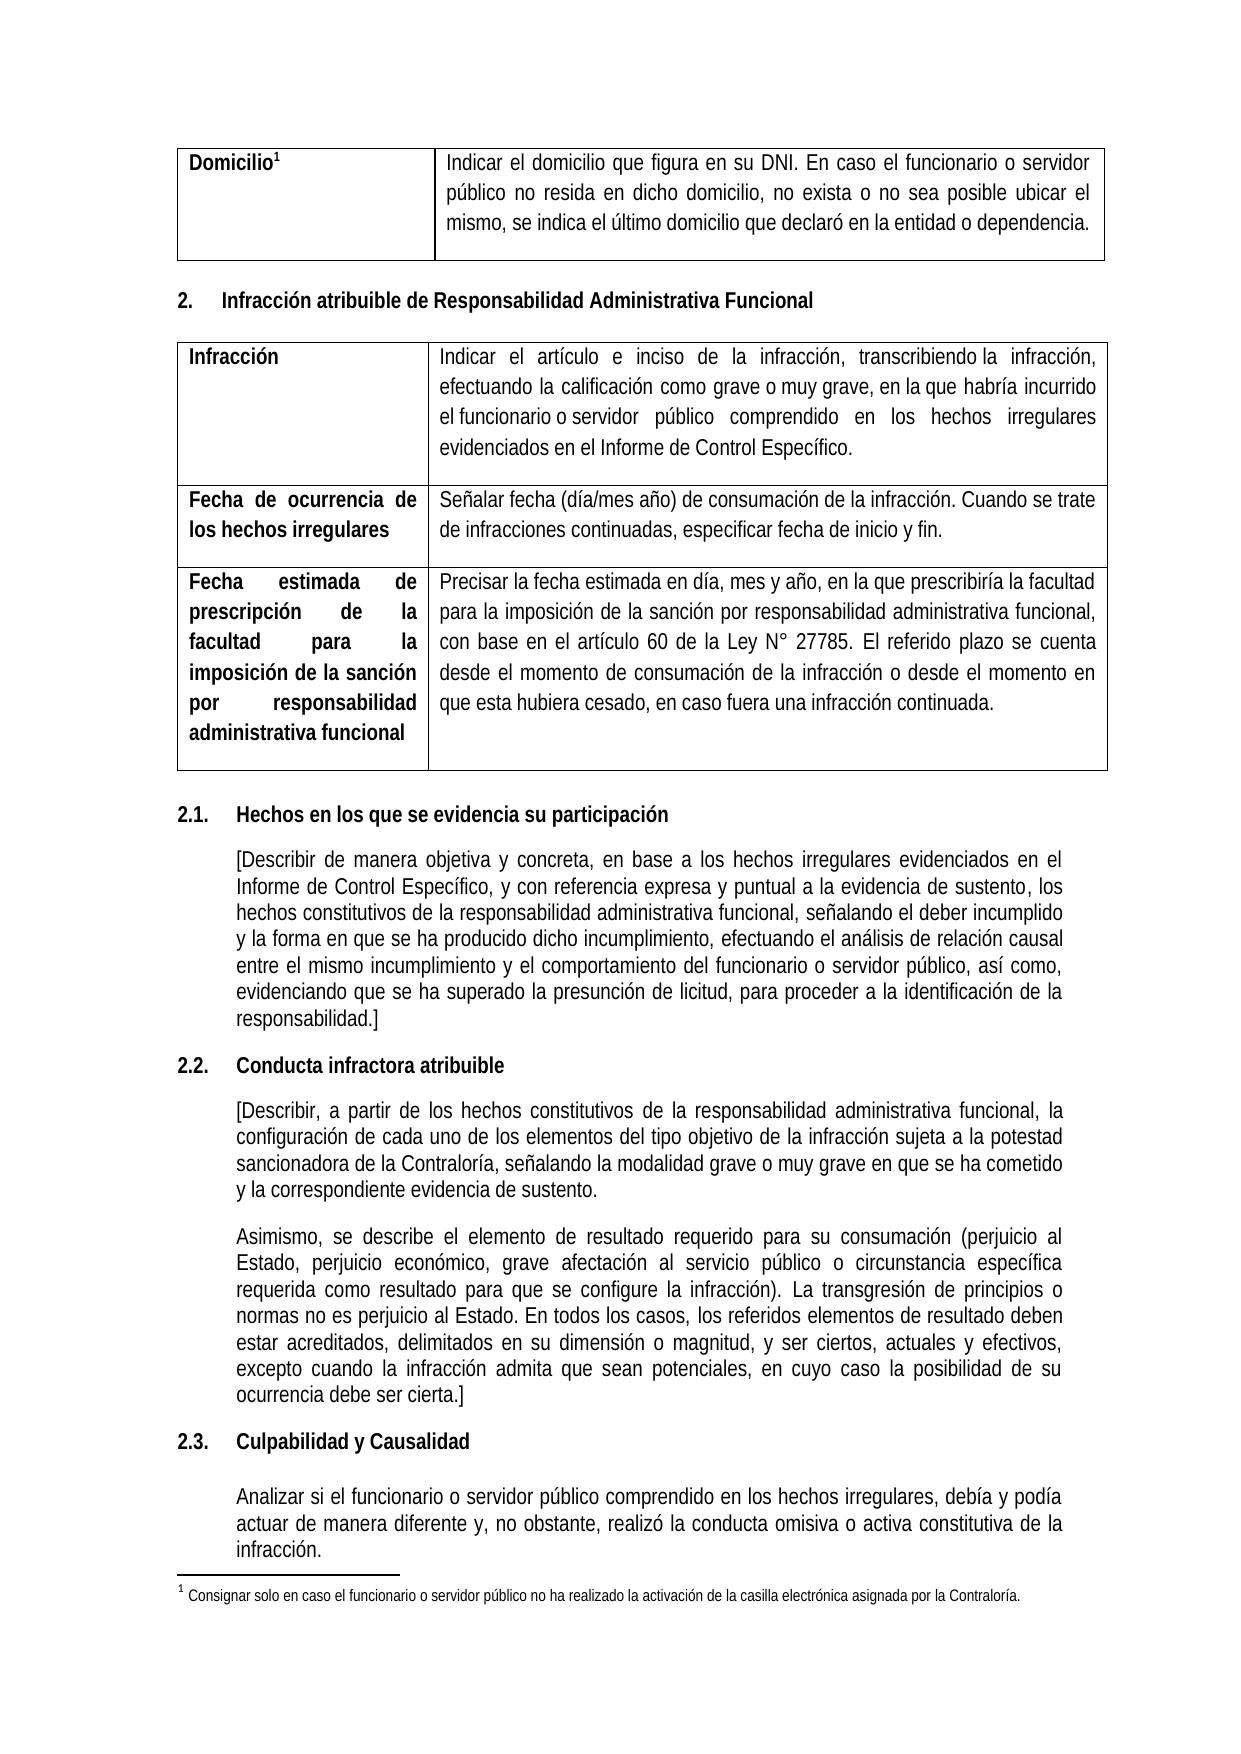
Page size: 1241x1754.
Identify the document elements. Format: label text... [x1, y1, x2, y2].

table_cell Señalar fecha (día/mes año) de consumación de la infracción. Cuando se trate de infracciones continuadas, especificar fecha de inicio y fin. [429, 486, 1107, 567]
list Culpabilidad y Causalidad [177, 1428, 1063, 1455]
table_cell Precisar la fecha estimada en día, mes y año, en la que prescribiría la facultad para la imposición de la sanción por responsabilidad administrativa funcional, con base en el artículo 60 de la Ley N° 27785. El referido plazo se cuenta desde el momento de consumación de la infracción o desde el momento en que esta hubiera cesado, en caso fuera una infracción continuada. [429, 568, 1107, 770]
table_cell Fecha de ocurrencia de los hechos irregulares [178, 486, 428, 567]
table_cell Fecha estimada de prescripción de la facultad para la imposición de la sanción por responsabilidad administrativa funcional [178, 568, 428, 770]
table_header Indicar el artículo e inciso de la infracción, transcribiendo la infracción, efectuando la calificación como grave o muy grave, en la que habría incurrido el funcionario o servidor público comprendido en los hechos irregulares evidenciados en el Informe de Control Específico. [429, 343, 1107, 484]
list Conducta infractora atribuible [177, 1052, 1063, 1078]
table_cell Domicilio [178, 149, 434, 260]
list Hechos en los que se evidencia su participación [177, 801, 1063, 828]
text Analizar si el funcionario o servidor público comprendido en los hechos irregulares, debía y podía actuar de manera diferente y, no obstante, realizó la conducta omisiva o activa constitutiva de la infracción. [236, 1483, 1063, 1562]
table_header Infracción [178, 343, 428, 484]
text [Describir de manera objetiva y concreta, en base a los hechos irregulares evidenciados en el Informe de Control Específico, y con referencia expresa y puntual a la evidencia de sustento, los hechos constitutivos de la responsabilidad administrativa funcional, señalando el deber incumplido y la forma en que se ha producido dicho incumplimiento, efectuando el análisis de relación causal entre el mismo incumplimiento y el comportamiento del funcionario o servidor público, así como, evidenciando que se ha superado la presunción de licitud, para proceder a la identificación de la responsabilidad.] [236, 846, 1063, 1031]
text Asimismo, se describe el elemento de resultado requerido para su consumación (perjuicio al Estado, perjuicio económico, grave afectación al servicio público o circunstancia específica requerida como resultado para que se configure la infracción). La transgresión de principios o normas no es perjuicio al Estado. En todos los casos, los referidos elementos de resultado deben estar acreditados, delimitados en su dimensión o magnitud, y ser ciertos, actuales y efectivos, excepto cuando la infracción admita que sean potenciales, en cuyo caso la posibilidad de su ocurrencia debe ser cierta.] [236, 1223, 1063, 1407]
list Infracción atribuible de Responsabilidad Administrativa Funcional [177, 287, 1060, 314]
table_cell Indicar el domicilio que figura en su DNI. En caso el funcionario o servidor público no resida en dicho domicilio, no exista o no sea posible ubicar el mismo, se indica el último domicilio que declaró en la entidad o dependencia. [436, 149, 1104, 260]
text [Describir, a partir de los hechos constitutivos de la responsabilidad administrativa funcional, la configuración de cada uno de los elementos del tipo objetivo de la infracción sujeta a la potestad sancionadora de la Contraloría, señalando la modalidad grave o muy grave en que se ha cometido y la correspondiente evidencia de sustento. [236, 1097, 1063, 1202]
